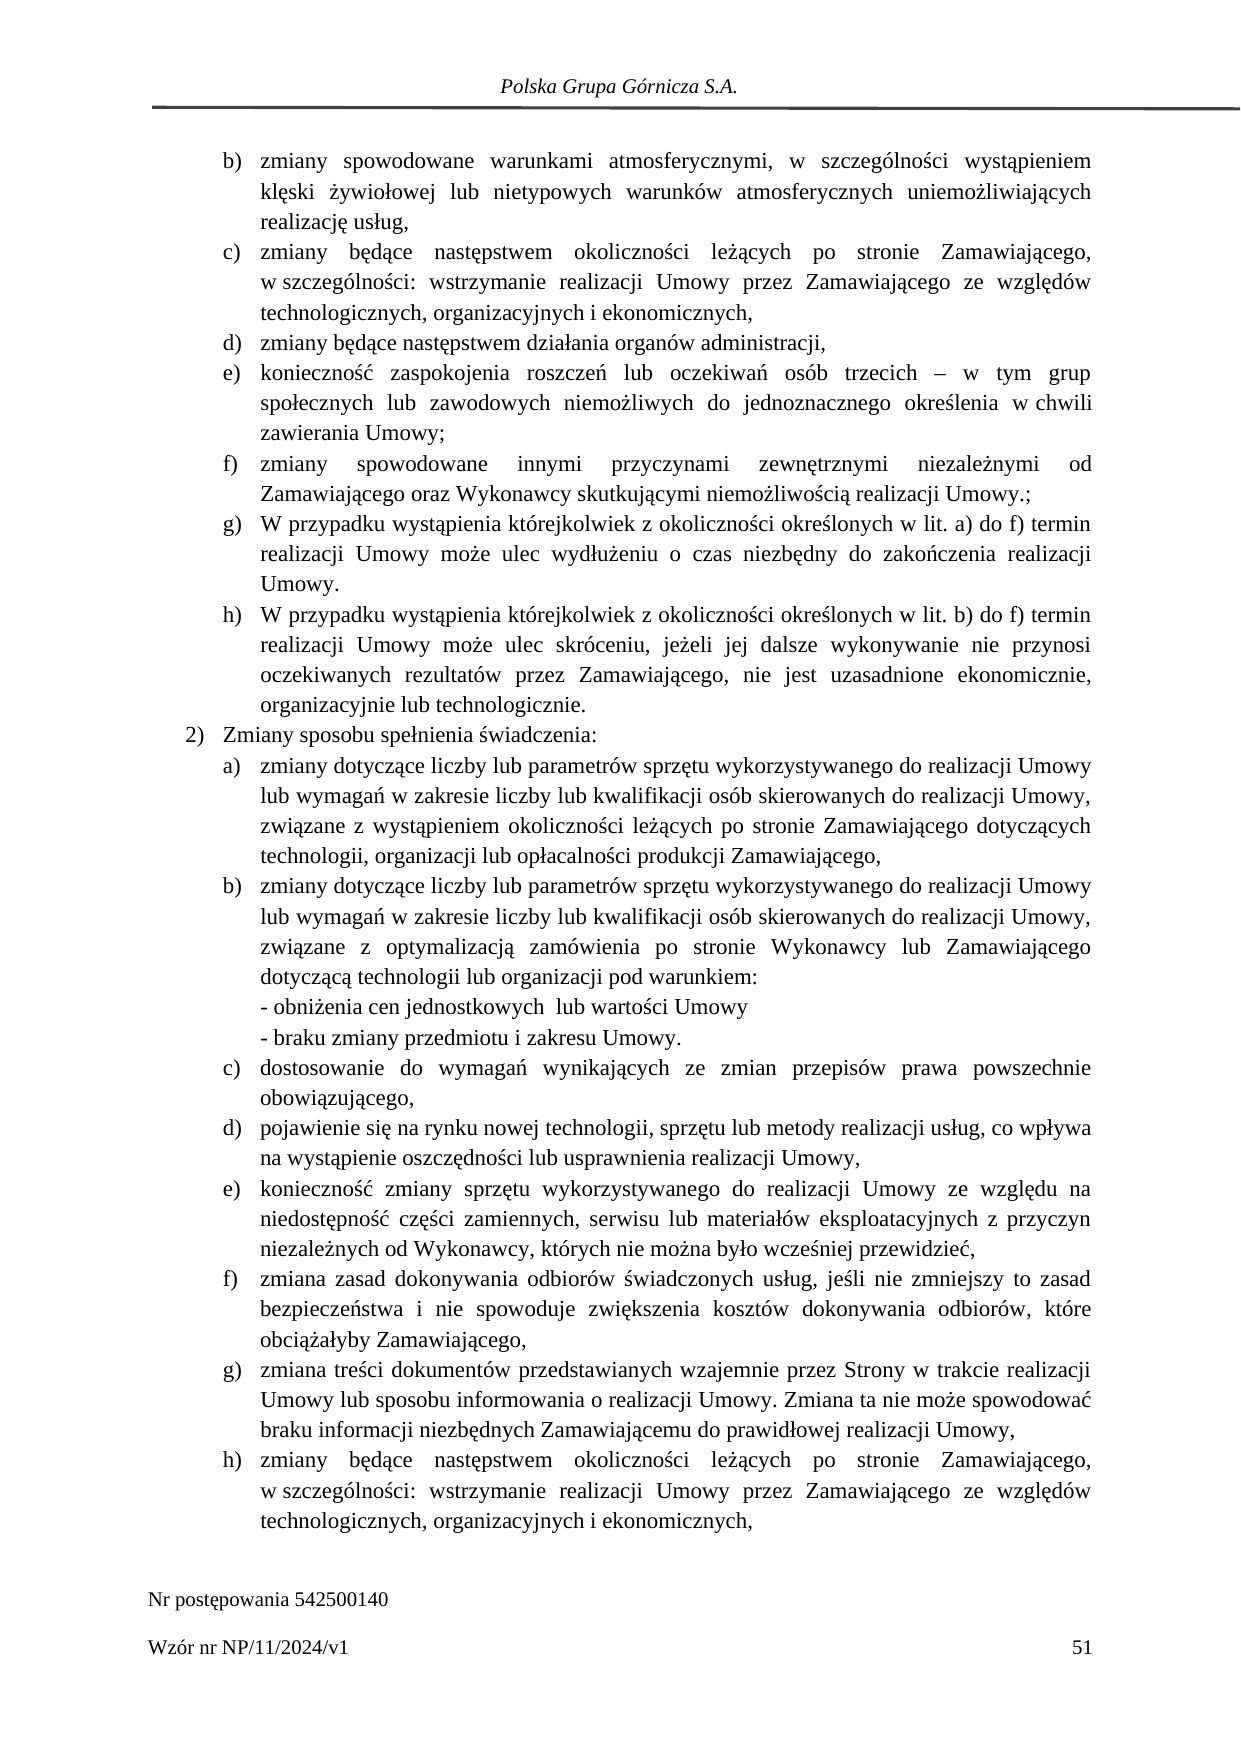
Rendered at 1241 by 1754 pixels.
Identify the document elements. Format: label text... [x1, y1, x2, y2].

list konieczność zmiany sprzętu wykorzystywanego do realizacji Umowy ze względu na niedostępność części zamiennych, serwisu lub materiałów eksploatacyjnych z przyczyn niezależnych od Wykonawcy, których nie można było wcześniej przewidzieć, [223, 1175, 1093, 1261]
list zmiany spowodowane innymi przyczynami zewnętrznymi niezależnymi od Zamawiającego oraz Wykonawcy skutkującymi niemożliwością realizacji Umowy.; [223, 450, 1093, 506]
list pojawienie się na rynku nowej technologii, sprzętu lub metody realizacji usług, co wpływa na wystąpienie oszczędności lub usprawnienia realizacji Umowy, [223, 1114, 1093, 1171]
list konieczność zaspokojenia roszczeń lub oczekiwań osób trzecich – w tym grup społecznych lub zawodowych niemożliwych do jednoznacznego określenia w chwili zawierania Umowy; [223, 359, 1093, 446]
text - obniżenia cen jednostkowych lub wartości Umowy [260, 993, 1093, 1020]
list W przypadku wystąpienia którejkolwiek z okoliczności określonych w lit. b) do f) termin realizacji Umowy może ulec skróceniu, jeżeli jej dalsze wykonywanie nie przynosi oczekiwanych rezultatów przez Zamawiającego, nie jest uzasadnione ekonomicznie, organizacyjnie lub technologicznie. [223, 601, 1093, 718]
text - braku zmiany przedmiotu i zakresu Umowy. [260, 1024, 1093, 1050]
list zmiany będące następstwem działania organów administracji, [223, 329, 1093, 355]
list Zmiany sposobu spełnienia świadczenia: [185, 722, 1093, 748]
list zmiany dotyczące liczby lub parametrów sprzętu wykorzystywanego do realizacji Umowy lub wymagań w zakresie liczby lub kwalifikacji osób skierowanych do realizacji Umowy, związane z wystąpieniem okoliczności leżących po stronie Zamawiającego dotyczących technologii, organizacji lub opłacalności produkcji Zamawiającego, [223, 752, 1093, 869]
list zmiany będące następstwem okoliczności leżących po stronie Zamawiającego, w szczególności: wstrzymanie realizacji Umowy przez Zamawiającego ze względów technologicznych, organizacyjnych i ekonomicznych, [223, 238, 1093, 325]
list zmiany spowodowane warunkami atmosferycznymi, w szczególności wystąpieniem klęski żywiołowej lub nietypowych warunków atmosferycznych uniemożliwiających realizację usług, [223, 148, 1093, 234]
list dostosowanie do wymagań wynikających ze zmian przepisów prawa powszechnie obowiązującego, [223, 1054, 1093, 1110]
list zmiany dotyczące liczby lub parametrów sprzętu wykorzystywanego do realizacji Umowy lub wymagań w zakresie liczby lub kwalifikacji osób skierowanych do realizacji Umowy, związane z optymalizacją zamówienia po stronie Wykonawcy lub Zamawiającego dotyczącą technologii lub organizacji pod warunkiem: [223, 873, 1093, 989]
list zmiana zasad dokonywania odbiorów świadczonych usług, jeśli nie zmniejszy to zasad bezpieczeństwa i nie spowoduje zwiększenia kosztów dokonywania odbiorów, które obciążałyby Zamawiającego, [223, 1265, 1093, 1352]
list W przypadku wystąpienia którejkolwiek z okoliczności określonych w lit. a) do f) termin realizacji Umowy może ulec wydłużeniu o czas niezbędny do zakończenia realizacji Umowy. [223, 510, 1093, 597]
list zmiana treści dokumentów przedstawianych wzajemnie przez Strony w trakcie realizacji Umowy lub sposobu informowania o realizacji Umowy. Zmiana ta nie może spowodować braku informacji niezbędnych Zamawiającemu do prawidłowej realizacji Umowy, [223, 1356, 1093, 1443]
list zmiany będące następstwem okoliczności leżących po stronie Zamawiającego, w szczególności: wstrzymanie realizacji Umowy przez Zamawiającego ze względów technologicznych, organizacyjnych i ekonomicznych, [223, 1447, 1093, 1533]
